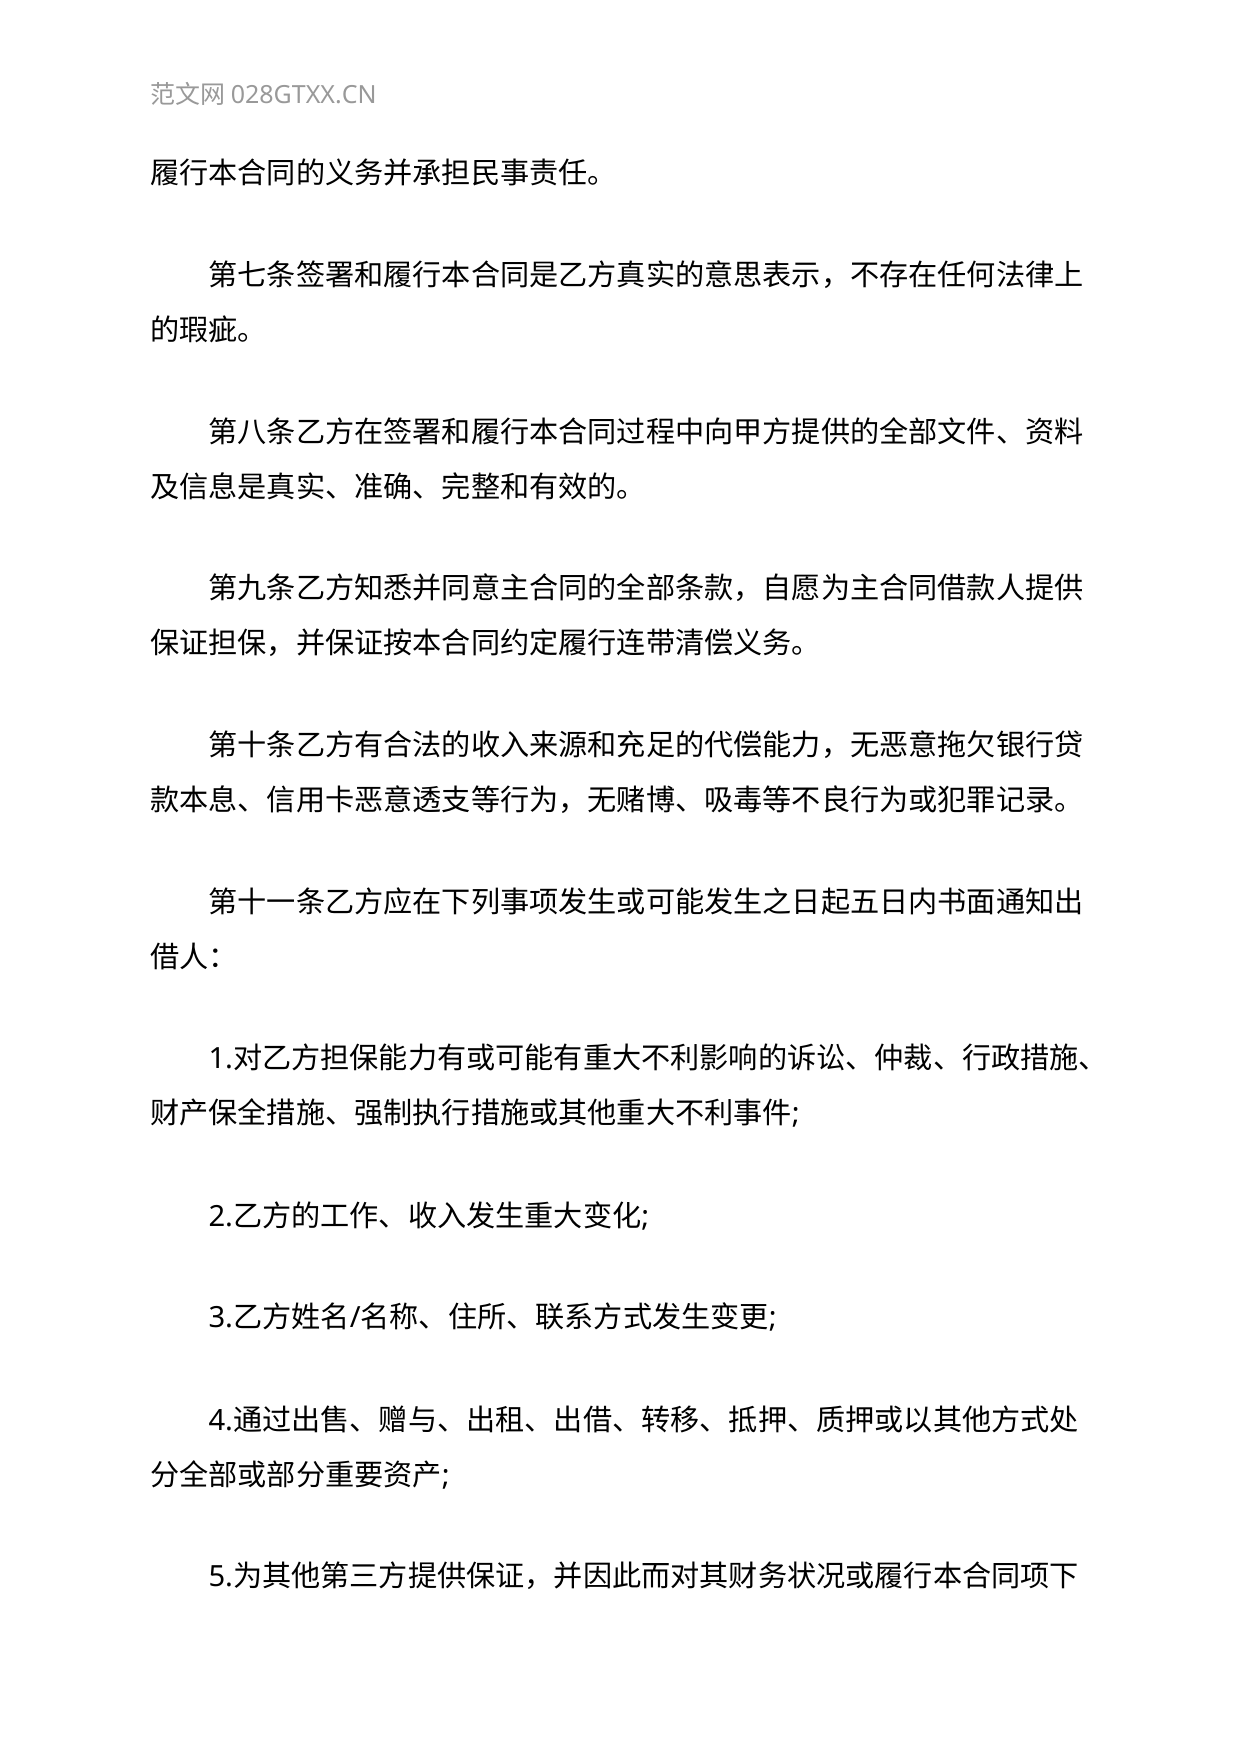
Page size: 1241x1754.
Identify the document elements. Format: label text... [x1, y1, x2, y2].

text 第七条签署和履行本合同是乙方真实的意思表示，不存在任何法律上的瑕疵。 [150, 252, 1090, 349]
text 4.通过出售、赠与、出租、出借、转移、抵押、质押或以其他方式处分全部或部分重要资产; [150, 1396, 1090, 1493]
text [150, 1553, 1090, 1595]
text 3.乙方姓名/名称、住所、联系方式发生变更; [150, 1294, 1090, 1336]
text 2.乙方的工作、收入发生重大变化; [150, 1192, 1090, 1234]
text 第十一条乙方应在下列事项发生或可能发生之日起五日内书面通知出借人： [150, 878, 1090, 976]
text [150, 150, 1090, 192]
text 第十条乙方有合法的收入来源和充足的代偿能力，无恶意拖欠银行贷款本息、信用卡恶意透支等行为，无赌博、吸毒等不良行为或犯罪记录。 [150, 722, 1090, 819]
text 1.对乙方担保能力有或可能有重大不利影响的诉讼、仲裁、行政措施、财产保全措施、强制执行措施或其他重大不利事件; [150, 1035, 1090, 1132]
text 第八条乙方在签署和履行本合同过程中向甲方提供的全部文件、资料及信息是真实、准确、完整和有效的。 [150, 408, 1090, 506]
text 第九条乙方知悉并同意主合同的全部条款，自愿为主合同借款人提供保证担保，并保证按本合同约定履行连带清偿义务。 [150, 565, 1090, 662]
